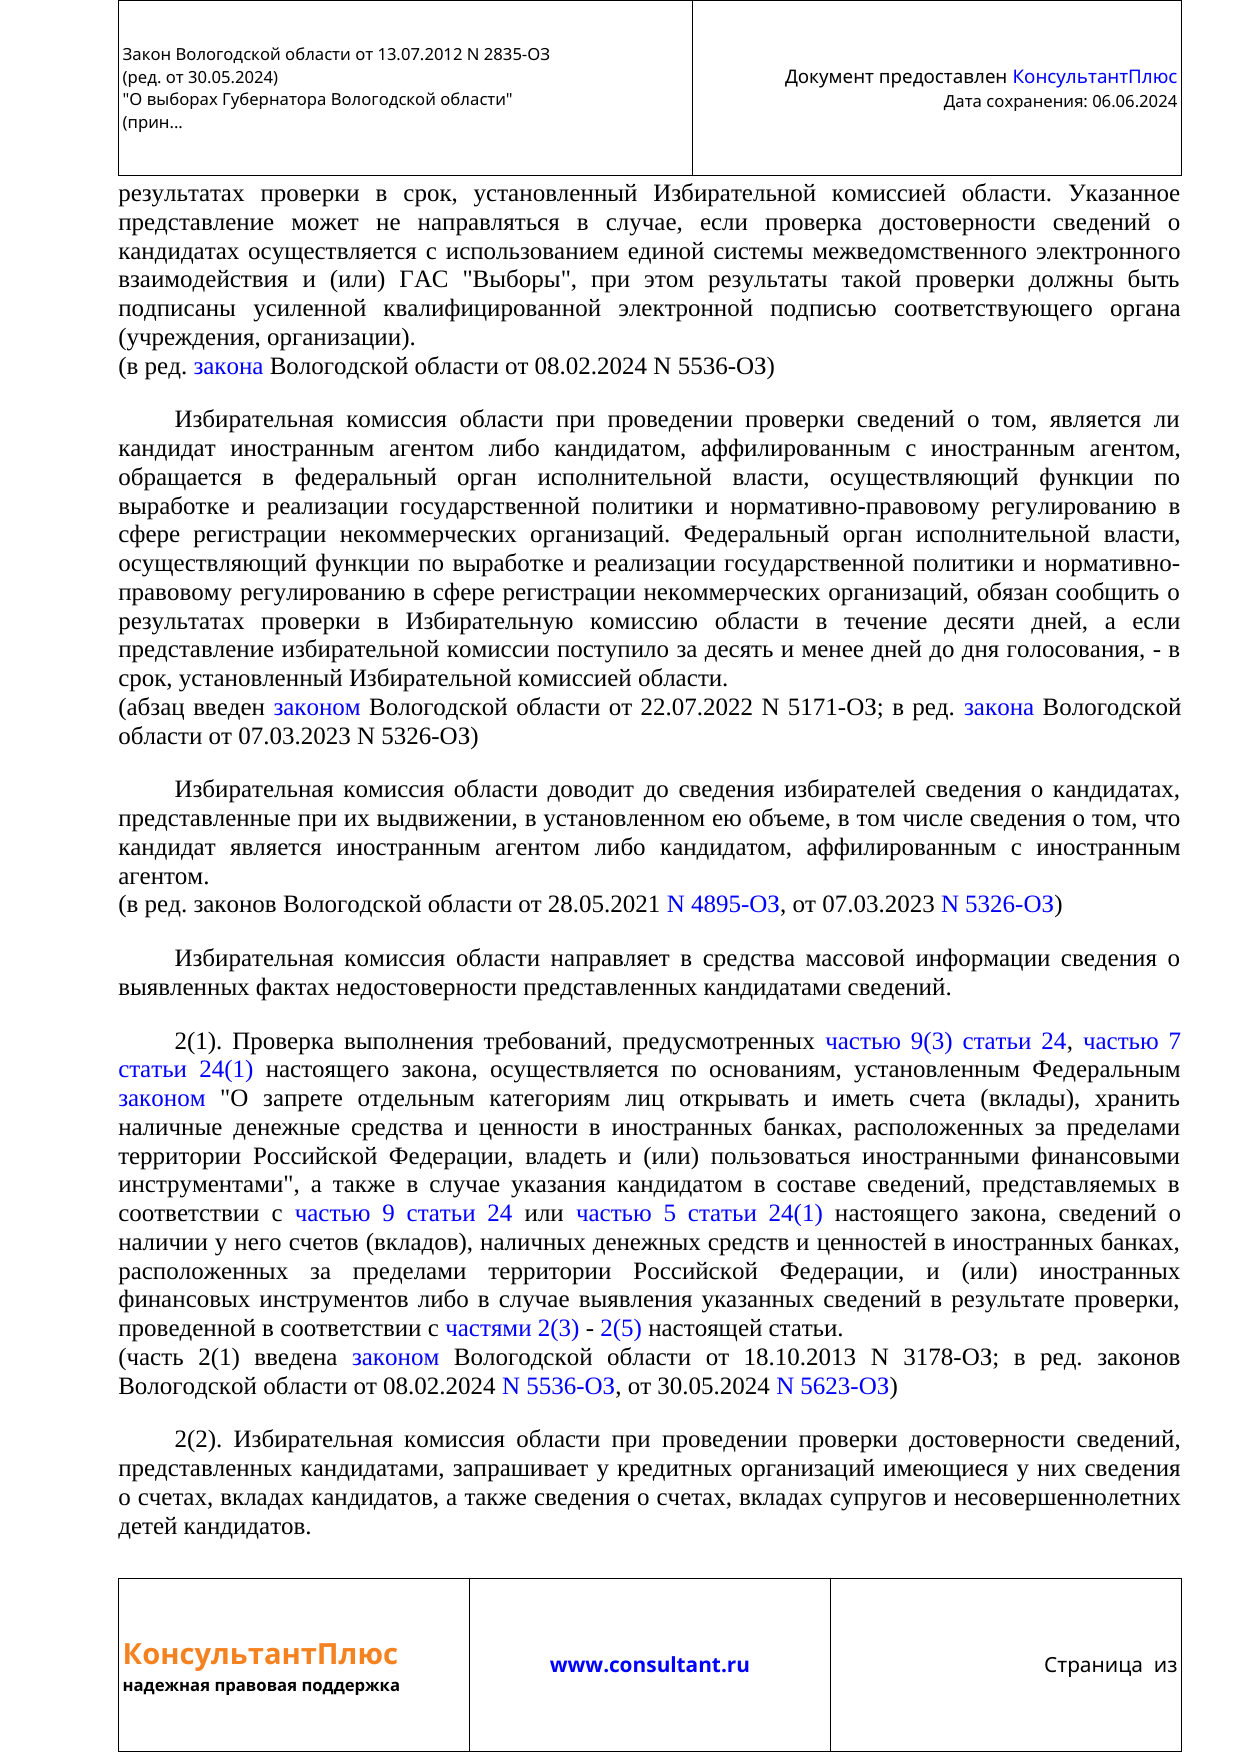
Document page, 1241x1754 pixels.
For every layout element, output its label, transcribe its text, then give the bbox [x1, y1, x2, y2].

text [118, 178, 1181, 351]
text (в ред. законов Вологодской области от 28.05.2021 N 4895-ОЗ, от 07.03.2023 N 5326-ОЗ) [118, 889, 1181, 918]
text (абзац введен законом Вологодской области от 22.07.2022 N 5171-ОЗ; в ред. закона Вологодской области от 07.03.2023 N 5326-ОЗ) [118, 692, 1181, 749]
text Избирательная комиссия области доводит до сведения избирателей сведения о кандидатах, представленные при их выдвижении, в установленном ею объеме, в том числе сведения о том, что кандидат является иностранным агентом либо кандидатом, аффилированным с иностранным агентом. [118, 774, 1181, 889]
text (часть 2(1) введена законом Вологодской области от 18.10.2013 N 3178-ОЗ; в ред. законов Вологодской области от 08.02.2024 N 5536-ОЗ, от 30.05.2024 N 5623-ОЗ) [118, 1342, 1181, 1399]
text (в ред. закона Вологодской области от 08.02.2024 N 5536-ОЗ) [118, 351, 1181, 379]
text Избирательная комиссия области при проведении проверки сведений о том, является ли кандидат иностранным агентом либо кандидатом, аффилированным с иностранным агентом, обращается в федеральный орган исполнительной власти, осуществляющий функции по выработке и реализации государственной политики и нормативно-правовому регулированию в сфере регистрации некоммерческих организаций. Федеральный орган исполнительной власти, осуществляющий функции по выработке и реализации государственной политики и нормативно-правовому регулированию в сфере регистрации некоммерческих организаций, обязан сообщить о результатах проверки в Избирательную комиссию области в течение десяти дней, а если представление избирательной комиссии поступило за десять и менее дней до дня голосования, - в срок, установленный Избирательной комиссией области. [118, 404, 1181, 692]
text 2(2). Избирательная комиссия области при проведении проверки достоверности сведений, представленных кандидатами, запрашивает у кредитных организаций имеющиеся у них сведения о счетах, вкладах кандидатов, а также сведения о счетах, вкладах супругов и несовершеннолетних детей кандидатов. [118, 1424, 1181, 1539]
text 2(1). Проверка выполнения требований, предусмотренных частью 9(3) статьи 24, частью 7 статьи 24(1) настоящего закона, осуществляется по основаниям, установленным Федеральным законом "О запрете отдельным категориям лиц открывать и иметь счета (вклады), хранить наличные денежные средства и ценности в иностранных банках, расположенных за пределами территории Российской Федерации, владеть и (или) пользоваться иностранными финансовыми инструментами", а также в случае указания кандидатом в составе сведений, представляемых в соответствии с частью 9 статьи 24 или частью 5 статьи 24(1) настоящего закона, сведений о наличии у него счетов (вкладов), наличных денежных средств и ценностей в иностранных банках, расположенных за пределами территории Российской Федерации, и (или) иностранных финансовых инструментов либо в случае выявления указанных сведений в результате проверки, проведенной в соответствии с частями 2(3) - 2(5) настоящей статьи. [118, 1026, 1181, 1342]
text Избирательная комиссия области направляет в средства массовой информации сведения о выявленных фактах недостоверности представленных кандидатами сведений. [118, 943, 1181, 1001]
